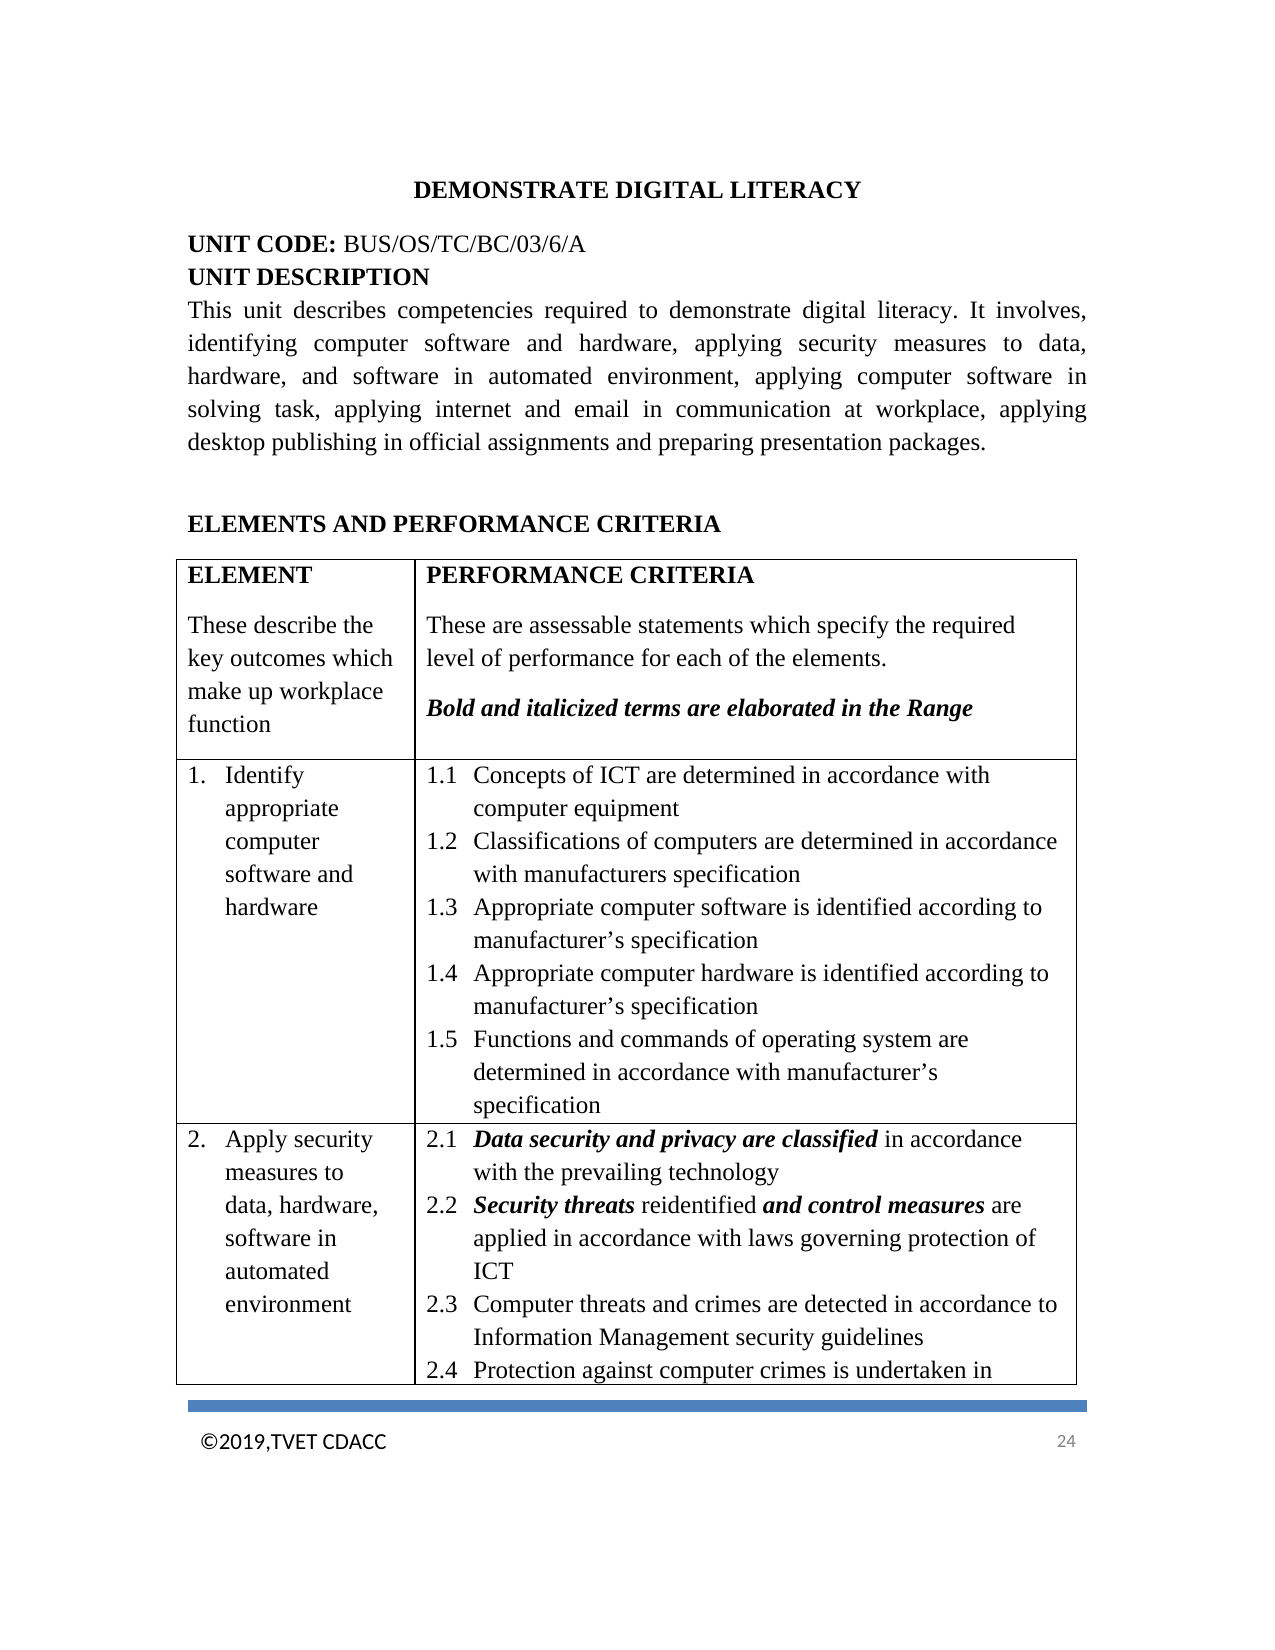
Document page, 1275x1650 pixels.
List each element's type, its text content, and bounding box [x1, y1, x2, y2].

table_header ELEMENT These describe the key outcomes which make up workplace function [177, 560, 414, 759]
table_cell Identify appropriate computer software and hardware [177, 760, 414, 1123]
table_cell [177, 1124, 414, 1384]
text UNIT CODE: BUS/OS/TC/BC/03/6/A [187, 229, 1087, 257]
table_header PERFORMANCE CRITERIA These are assessable statements which specify the required level of performance for each of the elements. Bold and italicized terms are elaborated in the Range [416, 560, 1076, 759]
text ELEMENTS AND PERFORMANCE CRITERIA [187, 509, 1087, 538]
text UNIT DESCRIPTION [187, 262, 1087, 291]
table_cell Concepts of ICT are determined in accordance with computer equipment Classifications of computers are determined in accordance with manufacturers specification Appropriate computer software is identified according to manufacturer’s specification Appropriate computer hardware is identified according to manufacturer’s specification Functions and commands of operating system are determined in accordance with manufacturer’s specification [416, 760, 1076, 1123]
text This unit describes competencies required to demonstrate digital literacy. It involves, identifying computer software and hardware, applying security measures to data, hardware, and software in automated environment, applying computer software in solving task, applying internet and email in communication at workplace, applying desktop publishing in official assignments and preparing presentation packages. [187, 295, 1087, 456]
subtitle DEMONSTRATE DIGITAL LITERACY [187, 175, 1087, 204]
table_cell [416, 1124, 1076, 1384]
